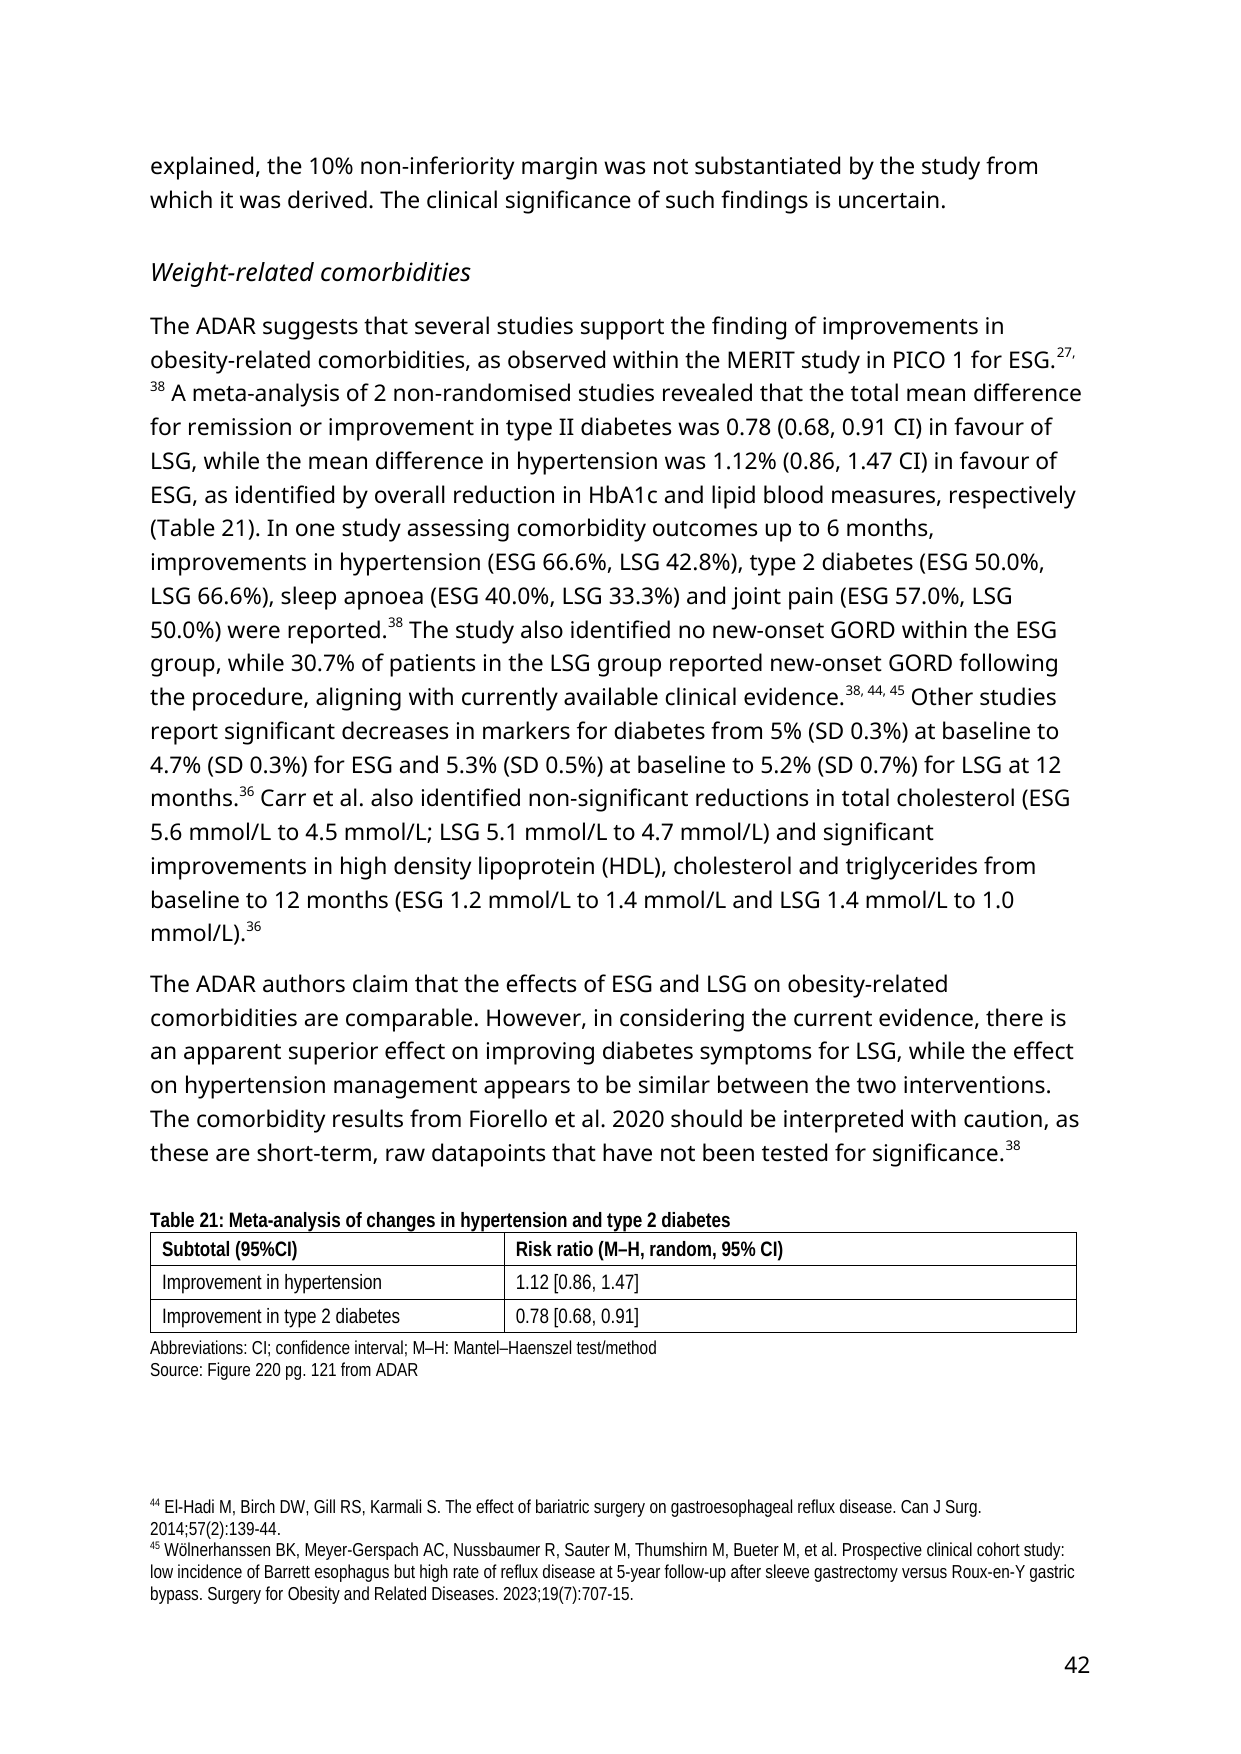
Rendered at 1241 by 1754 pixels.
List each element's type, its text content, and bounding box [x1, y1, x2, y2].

table_cell Improvement in type 2 diabetes [151, 1300, 504, 1332]
text Table 21: Meta-analysis of changes in hypertension and type 2 diabetes [150, 1208, 1090, 1232]
table_cell Improvement in hypertension [151, 1266, 504, 1298]
text Abbreviations: CI; confidence interval; M–H: Mantel–Haenszel test/method Source: Figure 220 pg. 121 from ADAR [150, 1337, 1090, 1380]
table_cell 0.78 [0.68, 0.91] [505, 1300, 1076, 1332]
text The ADAR authors claim that the effects of ESG and LSG on obesity-related comorbidities are comparable. However, in considering the current evidence, there is an apparent superior effect on improving diabetes symptoms for LSG, while the effect on hypertension management appears to be similar between the two interventions. The comorbidity results from Fiorello et al. 2020 should be interpreted with caution, as these are short-term, raw datapoints that have not been tested for significance.38 [150, 968, 1090, 1168]
table_header Risk ratio (M–H, random, 95% CI) [505, 1233, 1076, 1265]
subtitle Weight-related comorbidities [150, 255, 1090, 289]
table_header Subtotal (95%CI) [151, 1233, 504, 1265]
table_cell 1.12 [0.86, 1.47] [505, 1266, 1076, 1298]
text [150, 150, 1090, 215]
text The ADAR suggests that several studies support the finding of improvements in obesity-related comorbidities, as observed within the MERIT study in PICO 1 for ESG.27, 38 A meta-analysis of 2 non-randomised studies revealed that the total mean difference for remission or improvement in type II diabetes was 0.78 (0.68, 0.91 CI) in favour of LSG, while the mean difference in hypertension was 1.12% (0.86, 1.47 CI) in favour of ESG, as identified by overall reduction in HbA1c and lipid blood measures, respectively (Table 21). In one study assessing comorbidity outcomes up to 6 months, improvements in hypertension (ESG 66.6%, LSG 42.8%), type 2 diabetes (ESG 50.0%, LSG 66.6%), sleep apnoea (ESG 40.0%, LSG 33.3%) and joint pain (ESG 57.0%, LSG 50.0%) were reported.38 The study also identified no new-onset GORD within the ESG group, while 30.7% of patients in the LSG group reported new-onset GORD following the procedure, aligning with currently available clinical evidence.38, , Other studies report significant decreases in markers for diabetes from 5% (SD 0.3%) at baseline to 4.7% (SD 0.3%) for ESG and 5.3% (SD 0.5%) at baseline to 5.2% (SD 0.7%) for LSG at 12 months.36 Carr et al. also identified non-significant reductions in total cholesterol (ESG 5.6 mmol/L to 4.5 mmol/L; LSG 5.1 mmol/L to 4.7 mmol/L) and significant improvements in high density lipoprotein (HDL), cholesterol and triglycerides from baseline to 12 months (ESG 1.2 mmol/L to 1.4 mmol/L and LSG 1.4 mmol/L to 1.0 mmol/L).36 [150, 310, 1090, 949]
